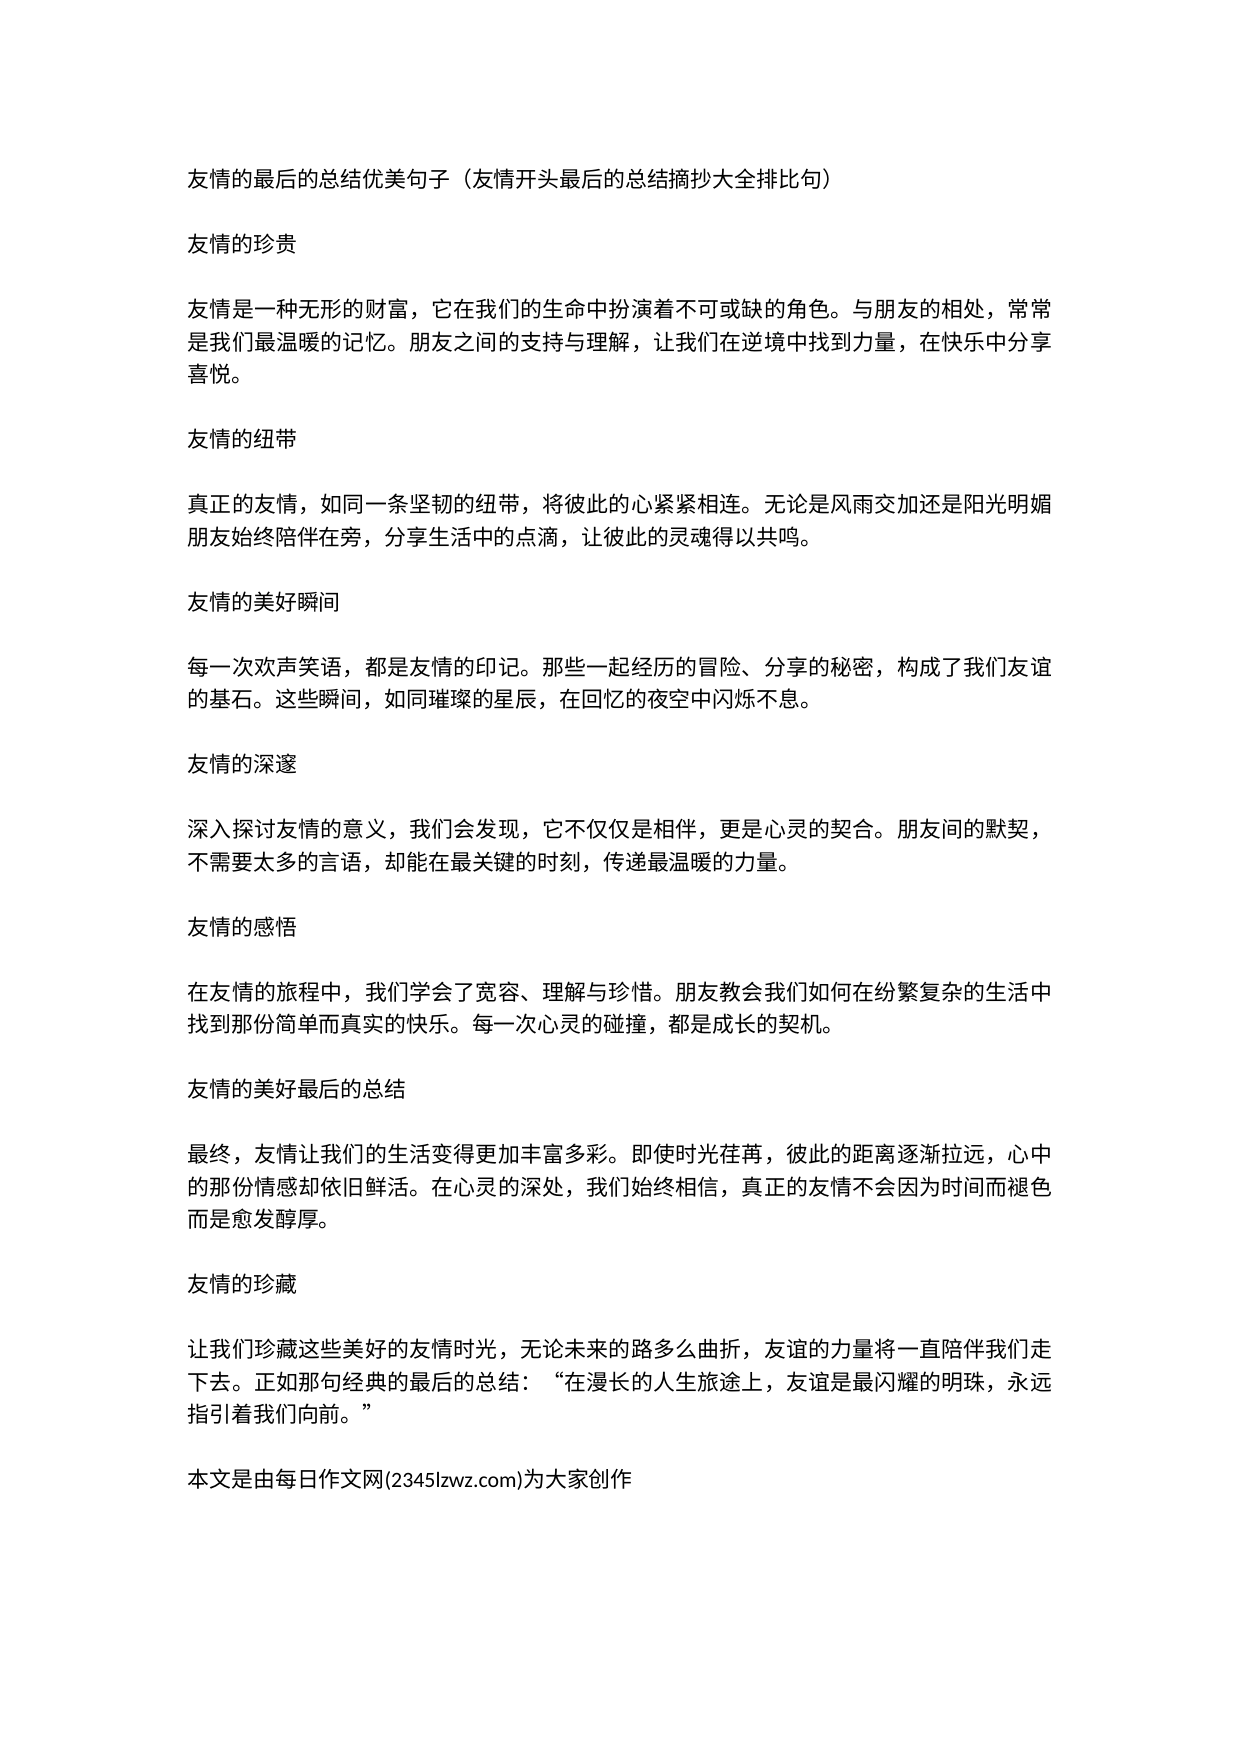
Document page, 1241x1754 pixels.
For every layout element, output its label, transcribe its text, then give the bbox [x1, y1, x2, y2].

text 在友情的旅程中，我们学会了宽容、理解与珍惜。朋友教会我们如何在纷繁复杂的生活中，找到那份简单而真实的快乐。每一次心灵的碰撞，都是成长的契机。 [187, 974, 1053, 1039]
text 友情的美好最后的总结 [187, 1072, 1053, 1104]
text 真正的友情，如同一条坚韧的纽带，将彼此的心紧紧相连。无论是风雨交加还是阳光明媚，朋友始终陪伴在旁，分享生活中的点滴，让彼此的灵魂得以共鸣。 [187, 487, 1053, 552]
text 让我们珍藏这些美好的友情时光，无论未来的路多么曲折，友谊的力量将一直陪伴我们走下去。正如那句经典的最后的总结：“在漫长的人生旅途上，友谊是最闪耀的明珠，永远指引着我们向前。” [187, 1332, 1053, 1429]
text 友情的美好瞬间 [187, 584, 1053, 617]
text 友情是一种无形的财富，它在我们的生命中扮演着不可或缺的角色。与朋友的相处，常常是我们最温暖的记忆。朋友之间的支持与理解，让我们在逆境中找到力量，在快乐中分享喜悦。 [187, 292, 1053, 389]
text 友情的纽带 [187, 422, 1053, 454]
text 友情的珍藏 [187, 1267, 1053, 1299]
text 每一次欢声笑语，都是友情的印记。那些一起经历的冒险、分享的秘密，构成了我们友谊的基石。这些瞬间，如同璀璨的星辰，在回忆的夜空中闪烁不息。 [187, 649, 1053, 714]
text 友情的深邃 [187, 747, 1053, 779]
text 友情的最后的总结优美句子（友情开头最后的总结摘抄大全排比句） [187, 162, 1053, 194]
text 深入探讨友情的意义，我们会发现，它不仅仅是相伴，更是心灵的契合。朋友间的默契，不需要太多的言语，却能在最关键的时刻，传递最温暖的力量。 [187, 812, 1053, 877]
text 最终，友情让我们的生活变得更加丰富多彩。即使时光荏苒，彼此的距离逐渐拉远，心中的那份情感却依旧鲜活。在心灵的深处，我们始终相信，真正的友情不会因为时间而褪色，而是愈发醇厚。 [187, 1137, 1053, 1234]
text 友情的珍贵 [187, 227, 1053, 259]
text 友情的感悟 [187, 909, 1053, 942]
text 本文是由每日作文网(2345lzwz.com)为大家创作 [187, 1462, 1053, 1494]
